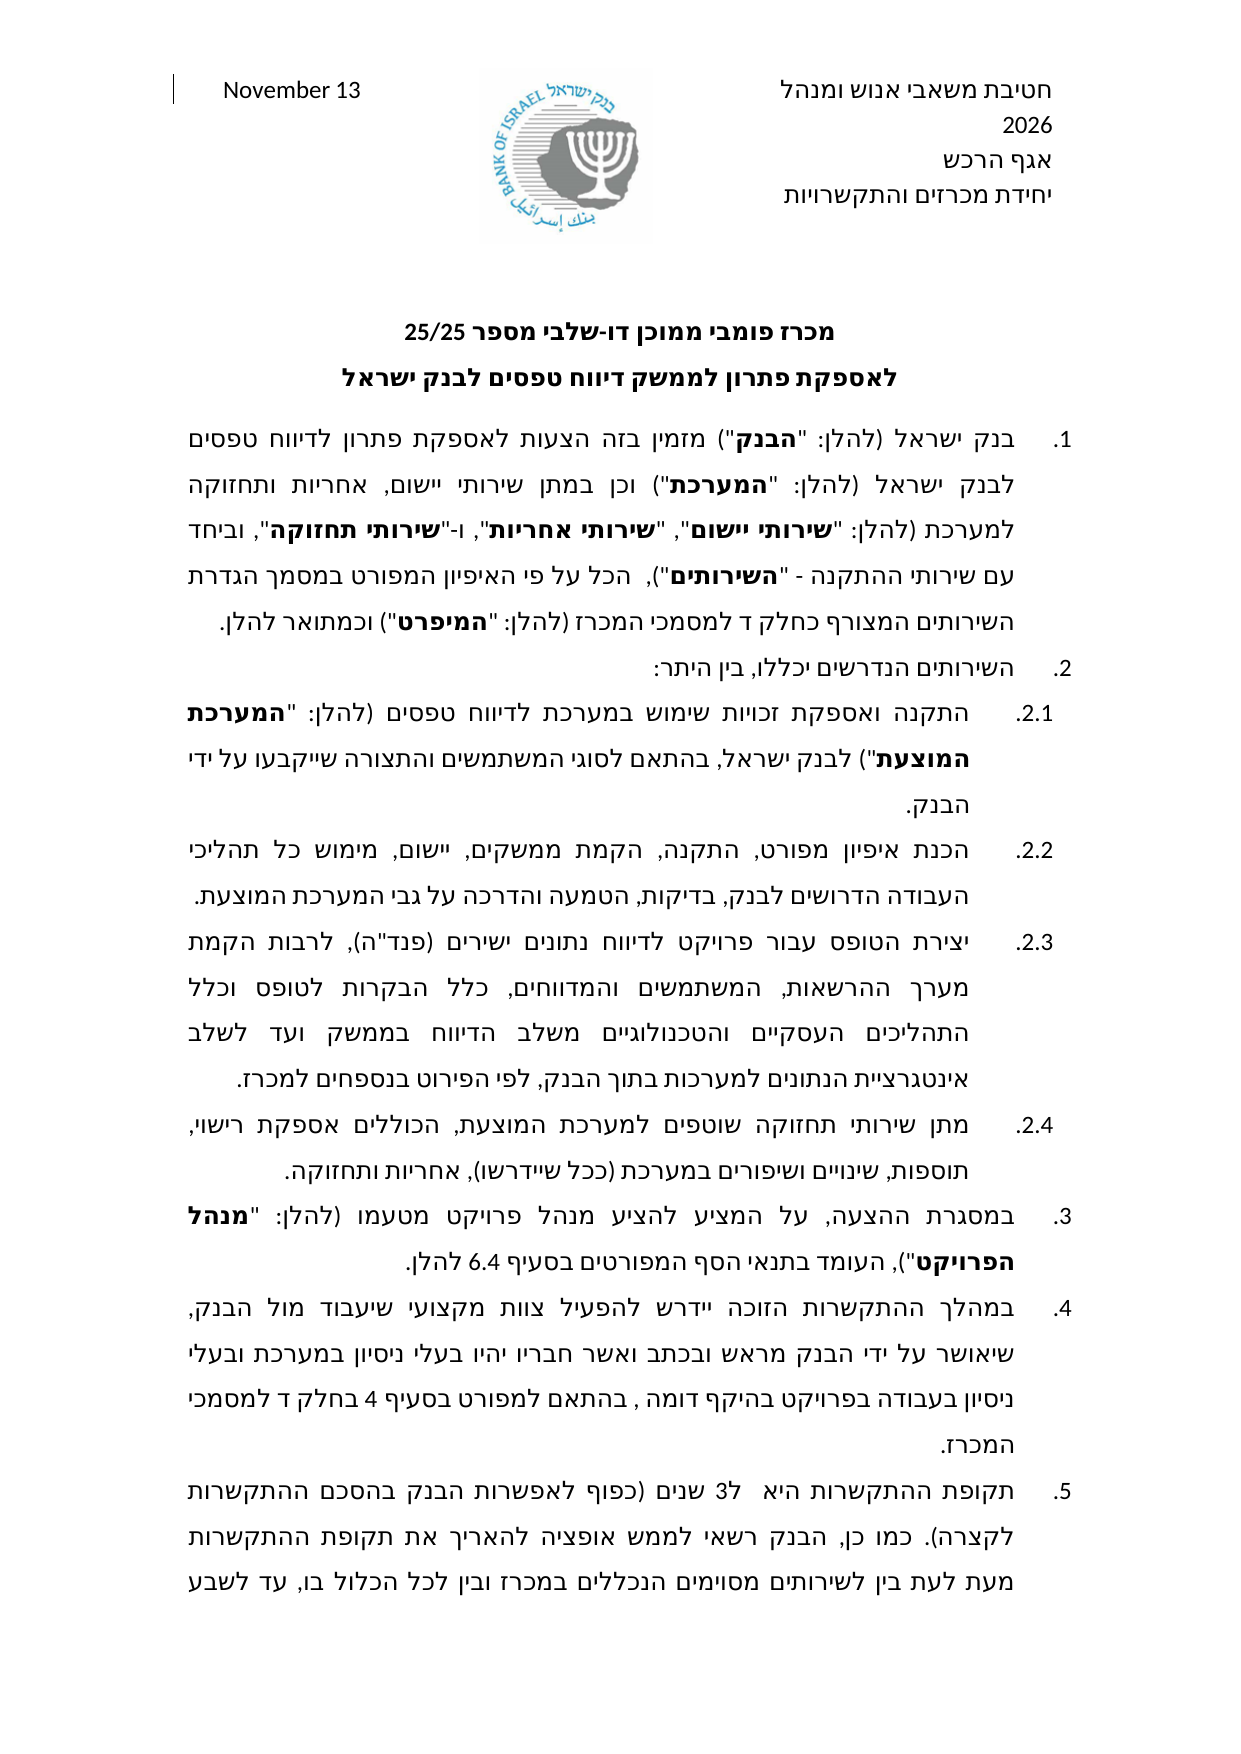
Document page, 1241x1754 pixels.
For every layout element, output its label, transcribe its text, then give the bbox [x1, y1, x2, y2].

list במהלך ההתקשרות הזוכה יידרש להפעיל צוות מקצועי שיעבוד מול הבנק, שיאושר על ידי הבנק מראש ובכתב ואשר חבריו יהיו בעלי ניסיון במערכת ובעלי ניסיון בעבודה בפרויקט בהיקף דומה , בהתאם למפורט בסעיף 4 בחלק ד למסמכי המכרז. [187, 1292, 1053, 1460]
list מתן שירותי תחזוקה שוטפים למערכת המוצעת, הכוללים אספקת רישוי, תוספות, שינויים ושיפורים במערכת (ככל שיידרשו), אחריות ותחזוקה. [187, 1109, 1015, 1185]
list השירותים הנדרשים יכללו, בין היתר: [187, 652, 1053, 682]
list בנק ישראל (להלן: "הבנק") מזמין בזה הצעות לאספקת פתרון לדיווח טפסים לבנק ישראל (להלן: "המערכת") וכן במתן שירותי יישום, אחריות ותחזוקה למערכת (להלן: "שירותי יישום", "שירותי אחריות", ו-"שירותי תחזוקה", וביחד עם שירותי ההתקנה - "השירותים"), הכל על פי האיפיון המפורט במסמך הגדרת השירותים המצורף כחלק ד למסמכי המכרז (להלן: "המיפרט") וכמתואר להלן. [187, 423, 1053, 637]
list התקנה ואספקת זכויות שימוש במערכת לדיווח טפסים (להלן: "המערכת המוצעת") לבנק ישראל, בהתאם לסוגי המשתמשים והתצורה שייקבעו על ידי הבנק. [187, 697, 1015, 819]
list הכנת איפיון מפורט, התקנה, הקמת ממשקים, יישום, מימוש כל תהליכי העבודה הדרושים לבנק, בדיקות, הטמעה והדרכה על גבי המערכת המוצעת. [187, 835, 1015, 911]
list יצירת הטופס עבור פרויקט לדיווח נתונים ישירים (פנד"ה), לרבות הקמת מערך ההרשאות, המשתמשים והמדווחים, כלל הבקרות לטופס וכלל התהליכים העסקיים והטכנולוגיים משלב הדיווח בממשק ועד לשלב אינטגרציית הנתונים למערכות בתוך הבנק, לפי הפירוט בנספחים למכרז. [187, 926, 1015, 1094]
list במסגרת ההצעה, על המציע להציע מנהל פרויקט מטעמו (להלן: "מנהל הפרויקט"), העומד בתנאי הסף המפורטים בסעיף 6.4 להלן. [187, 1201, 1053, 1277]
picture [478, 68, 653, 244]
text מכרז מספר 25/25 [187, 316, 1053, 347]
text לאספקת פתרון לממשק דיווח טפסים לבנק ישראל [187, 362, 1053, 393]
